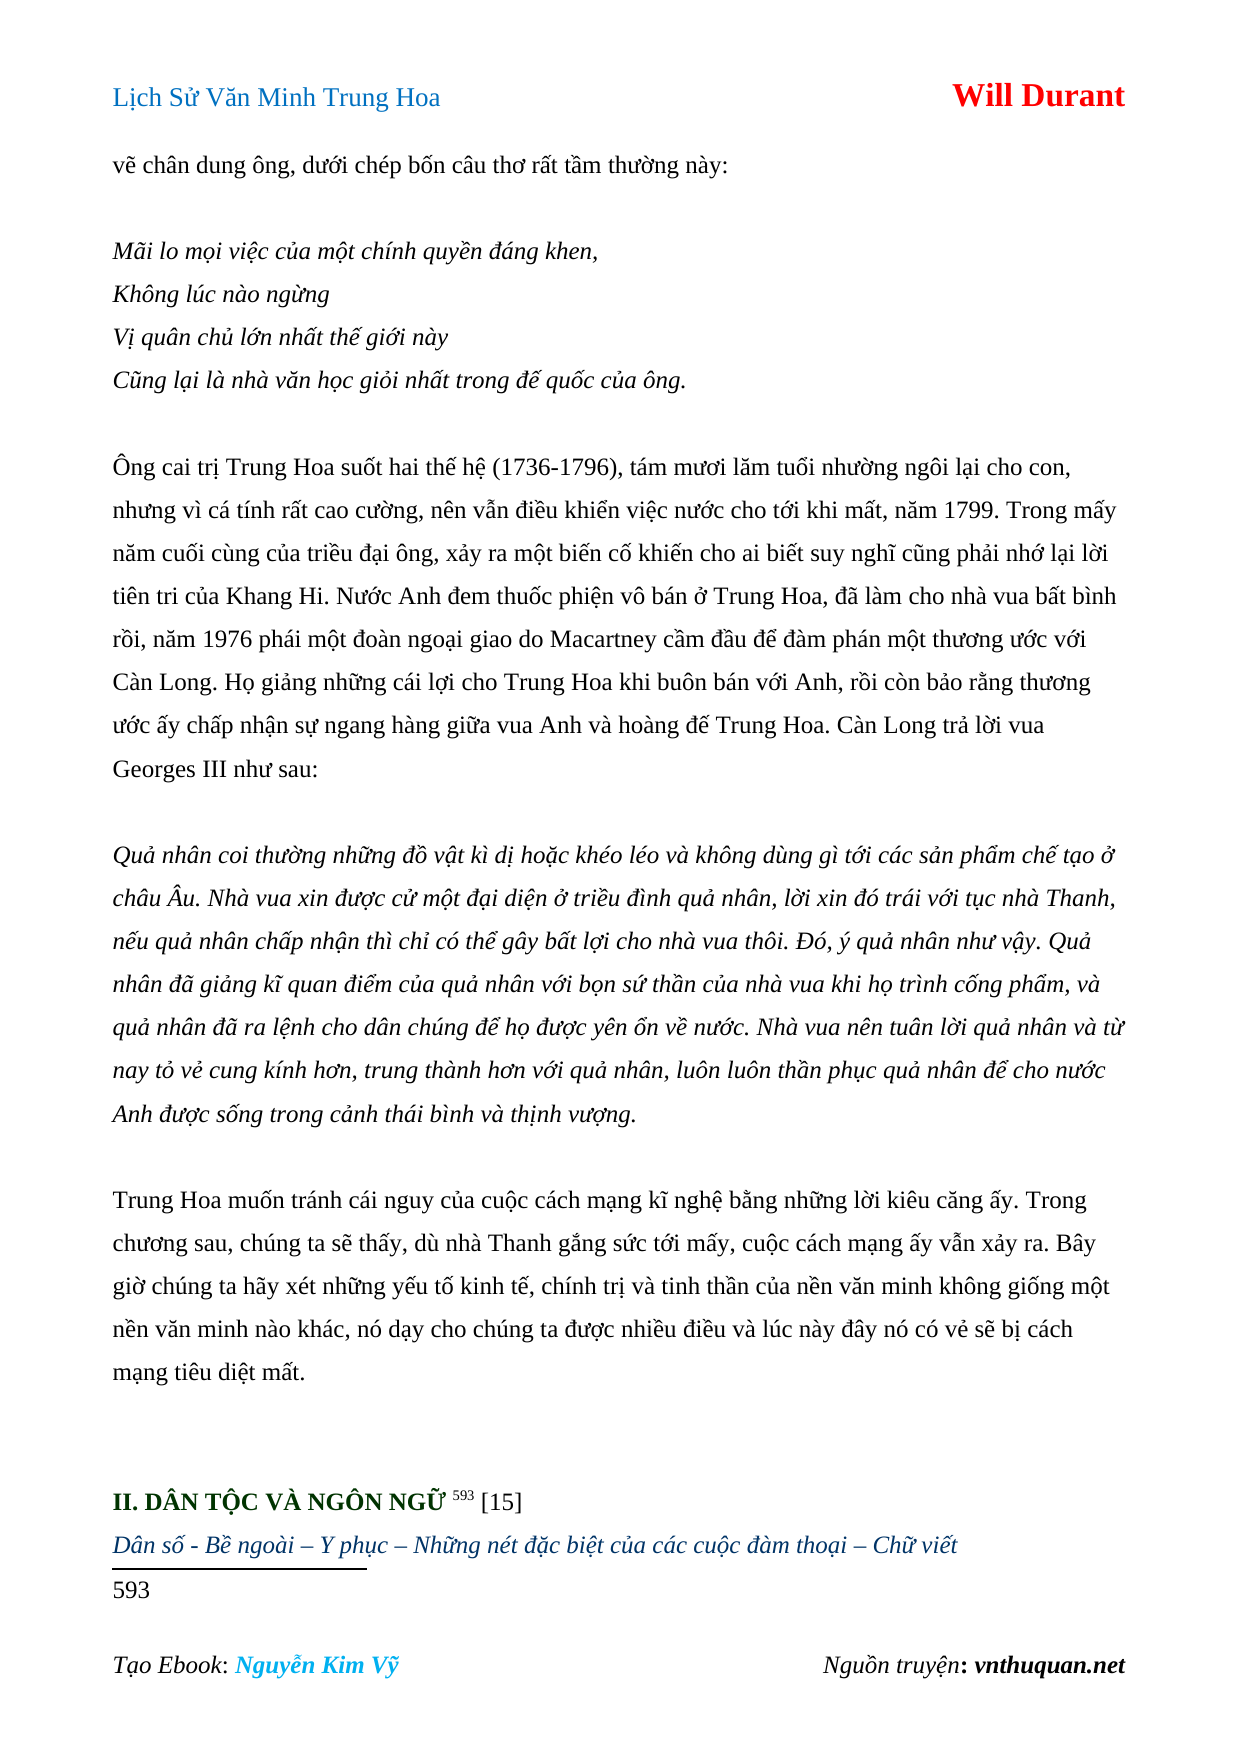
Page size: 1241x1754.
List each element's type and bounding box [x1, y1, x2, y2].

text [112, 150, 1128, 1559]
